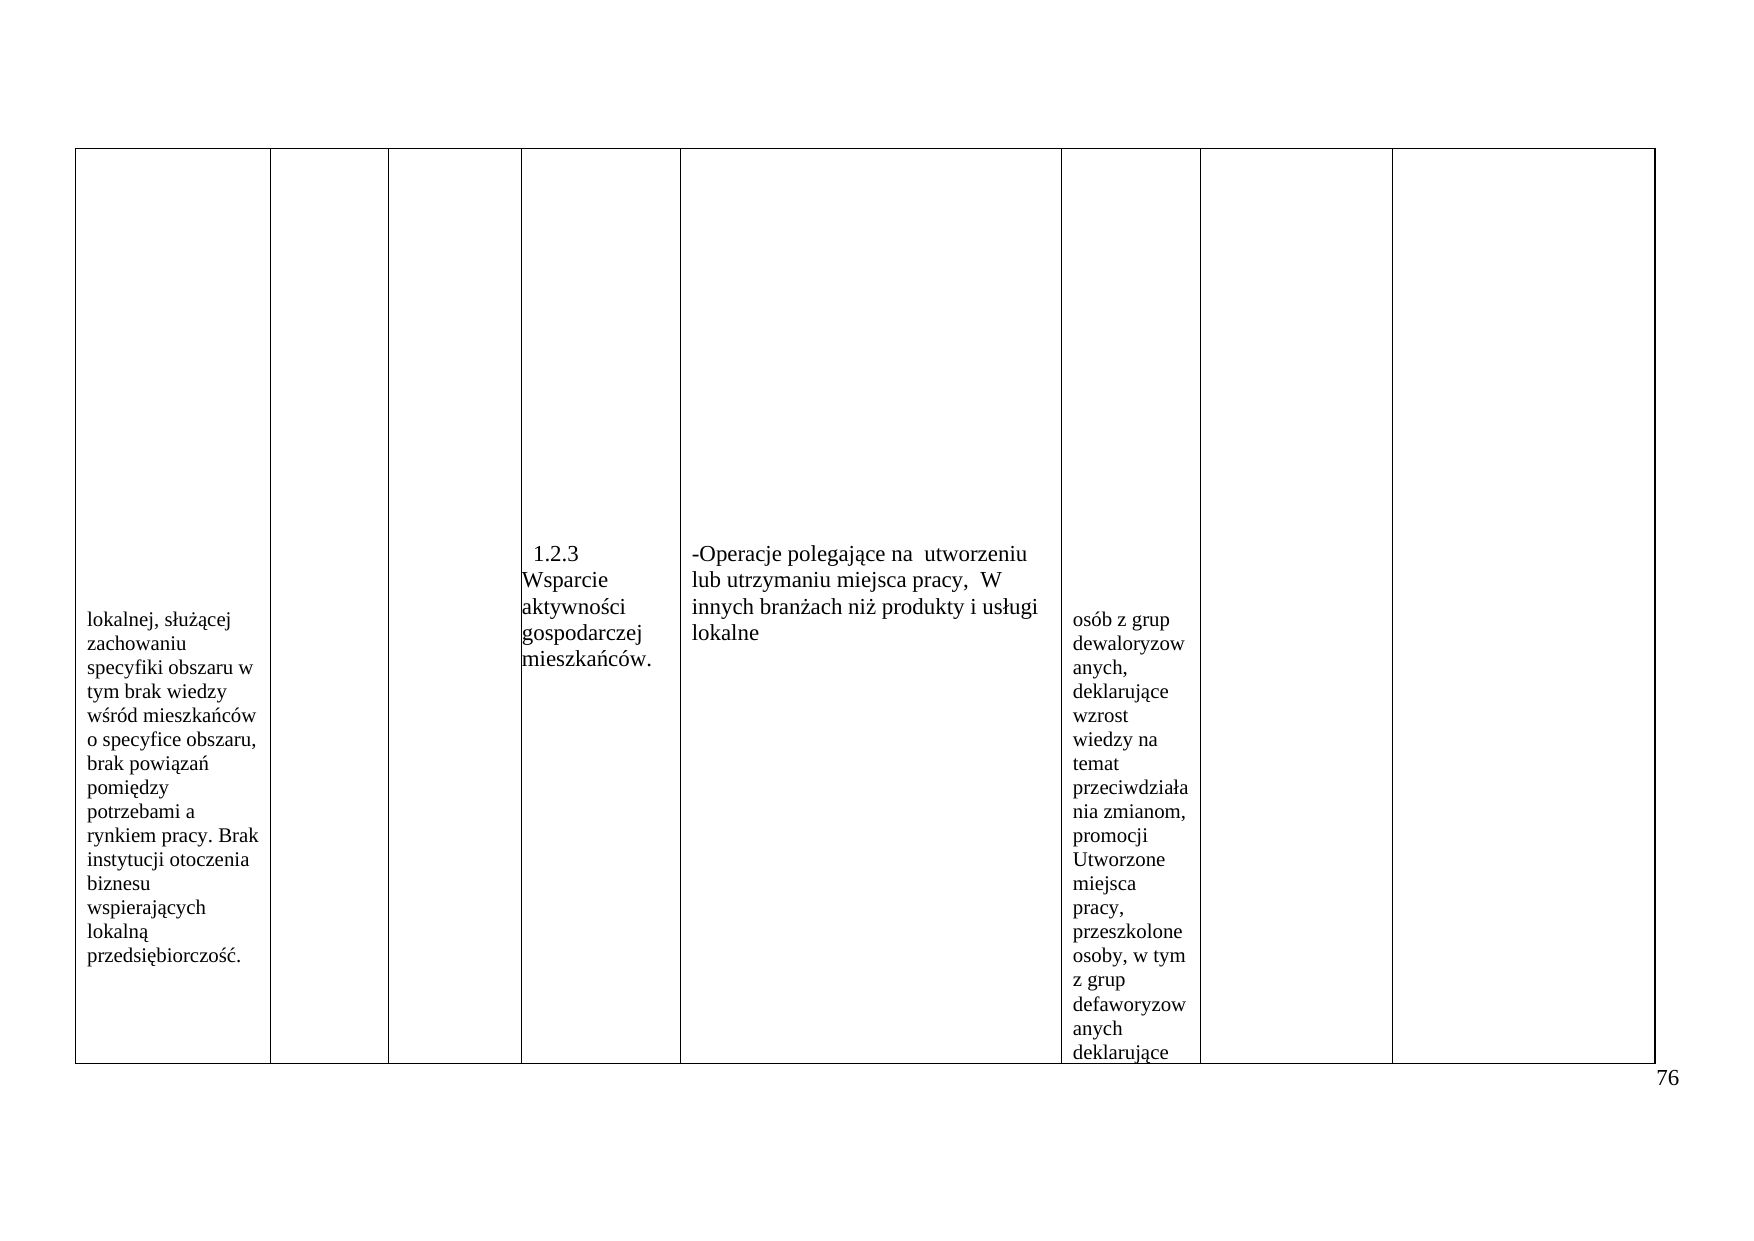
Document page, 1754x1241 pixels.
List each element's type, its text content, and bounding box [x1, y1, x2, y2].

table_cell 1.2.3 Wsparcie aktywności gospodarczej mieszkańców. [522, 149, 680, 1063]
table_cell -Operacje polegające na utworzeniu lub utrzymaniu miejsca pracy, W innych branżach niż produkty i usługi lokalne [681, 149, 1061, 1063]
